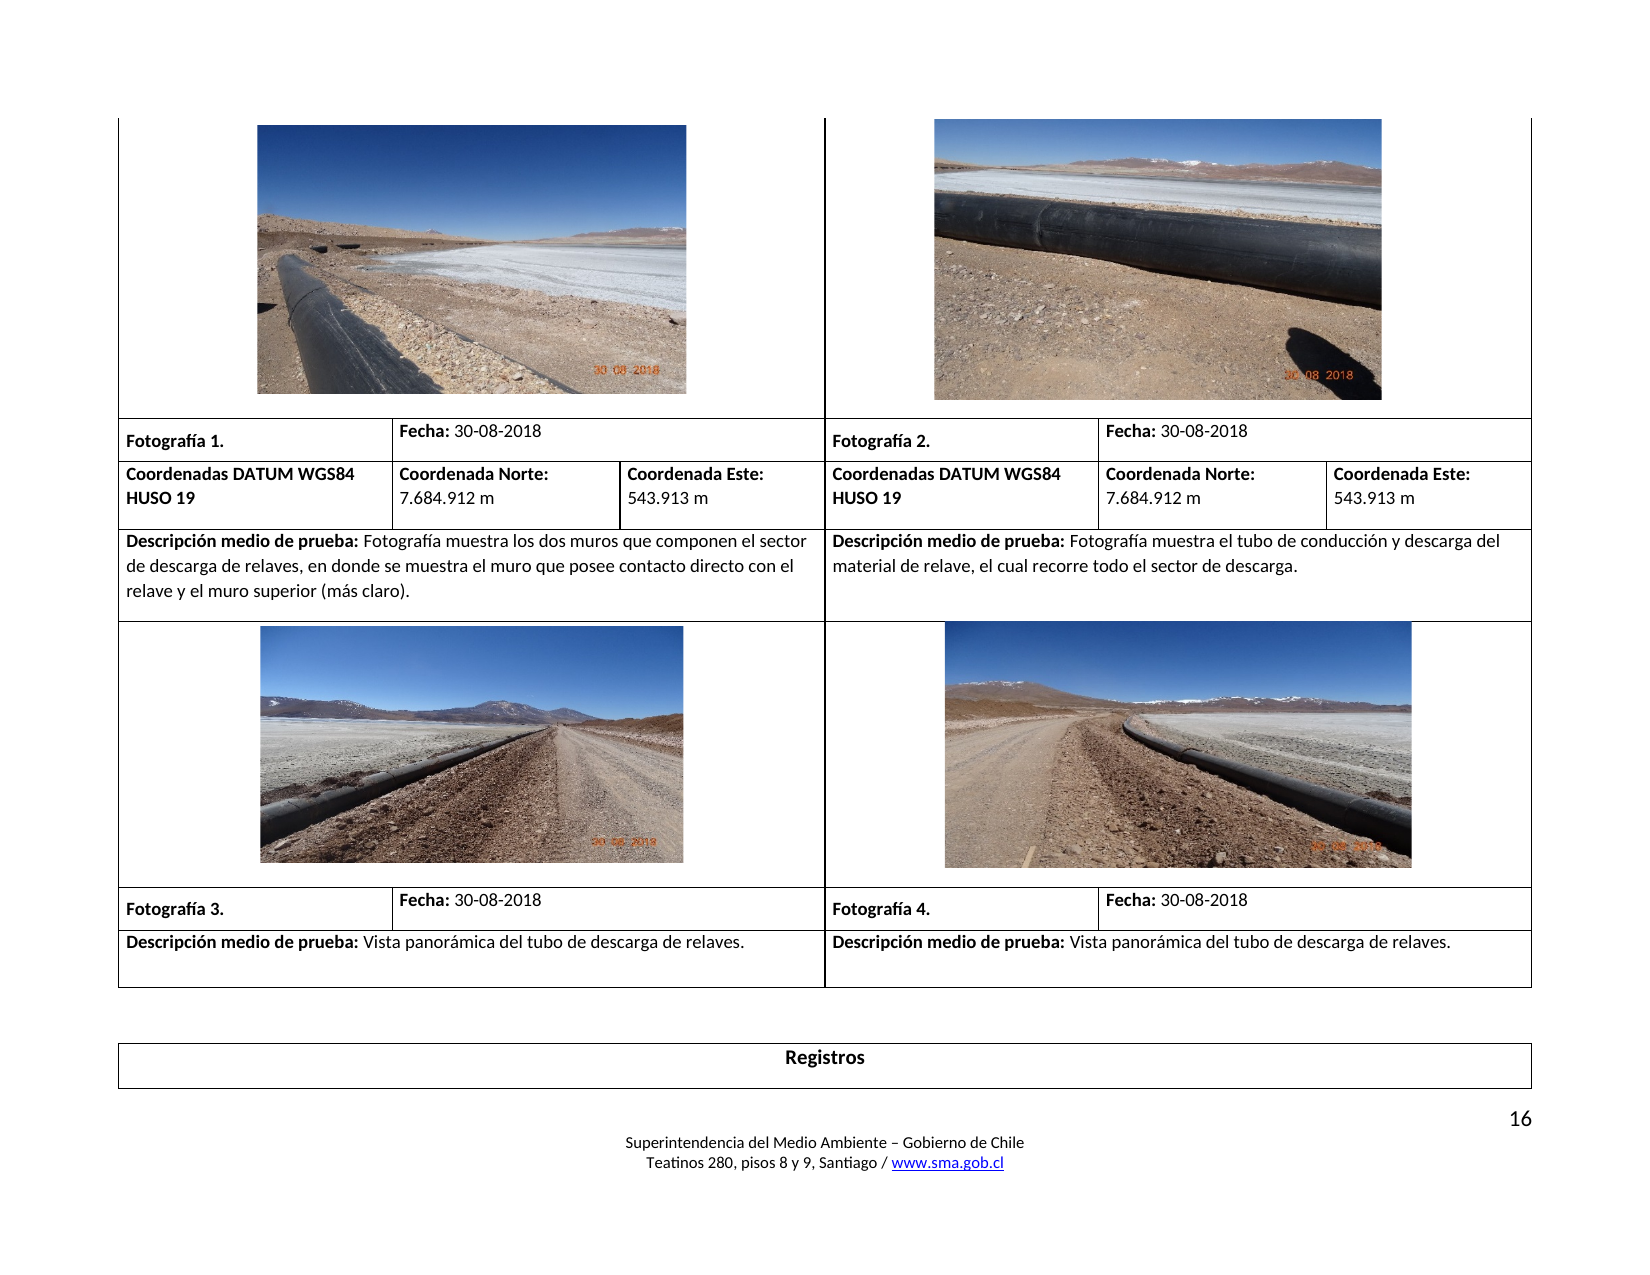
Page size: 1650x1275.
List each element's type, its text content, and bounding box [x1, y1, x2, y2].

table_cell Fotografía 1. [119, 419, 392, 461]
table_cell Coordenada Este: 543.913 m [1327, 462, 1531, 528]
table_cell [826, 118, 1531, 418]
table_cell [119, 118, 824, 418]
picture [257, 125, 687, 394]
table_cell Coordenadas DATUM WGS84 HUSO 19 [119, 462, 392, 528]
table_cell Coordenada Norte: 7.684.912 m [393, 462, 619, 528]
table_cell Coordenadas DATUM WGS84 HUSO 19 [826, 462, 1098, 528]
picture [260, 626, 684, 863]
picture [944, 621, 1412, 868]
table_cell Fotografía 2. [826, 419, 1098, 461]
table_cell Coordenada Norte: 7.684.912 m [1099, 462, 1326, 528]
table_cell Descripción medio de prueba: Fotografía muestra los dos muros que componen el sector de descarga de relaves, en donde se muestra el muro que posee contacto directo con el relave y el muro superior (más claro). [119, 530, 824, 621]
table_cell [826, 622, 1531, 887]
table_cell Fotografía 4. [826, 888, 1098, 929]
table_cell Fotografía 3. [119, 888, 392, 929]
picture [934, 119, 1382, 400]
table_cell [119, 622, 824, 887]
table_cell Coordenada Este: 543.913 m [621, 462, 824, 528]
table_cell Fecha: 30-08-2018 [393, 419, 824, 461]
table_cell Descripción medio de prueba: Fotografía muestra el tubo de conducción y descarga del material de relave, el cual recorre todo el sector de descarga. [826, 530, 1531, 621]
table_cell Fecha: 30-08-2018 [1099, 419, 1531, 461]
table_cell Descripción medio de prueba: Vista panorámica del tubo de descarga de relaves. [826, 931, 1531, 987]
table_header Registros [119, 1044, 1531, 1088]
table_cell Descripción medio de prueba: Vista panorámica del tubo de descarga de relaves. [119, 931, 824, 987]
table_cell Fecha: 30-08-2018 [1099, 888, 1531, 929]
table_cell Fecha: 30-08-2018 [393, 888, 824, 929]
